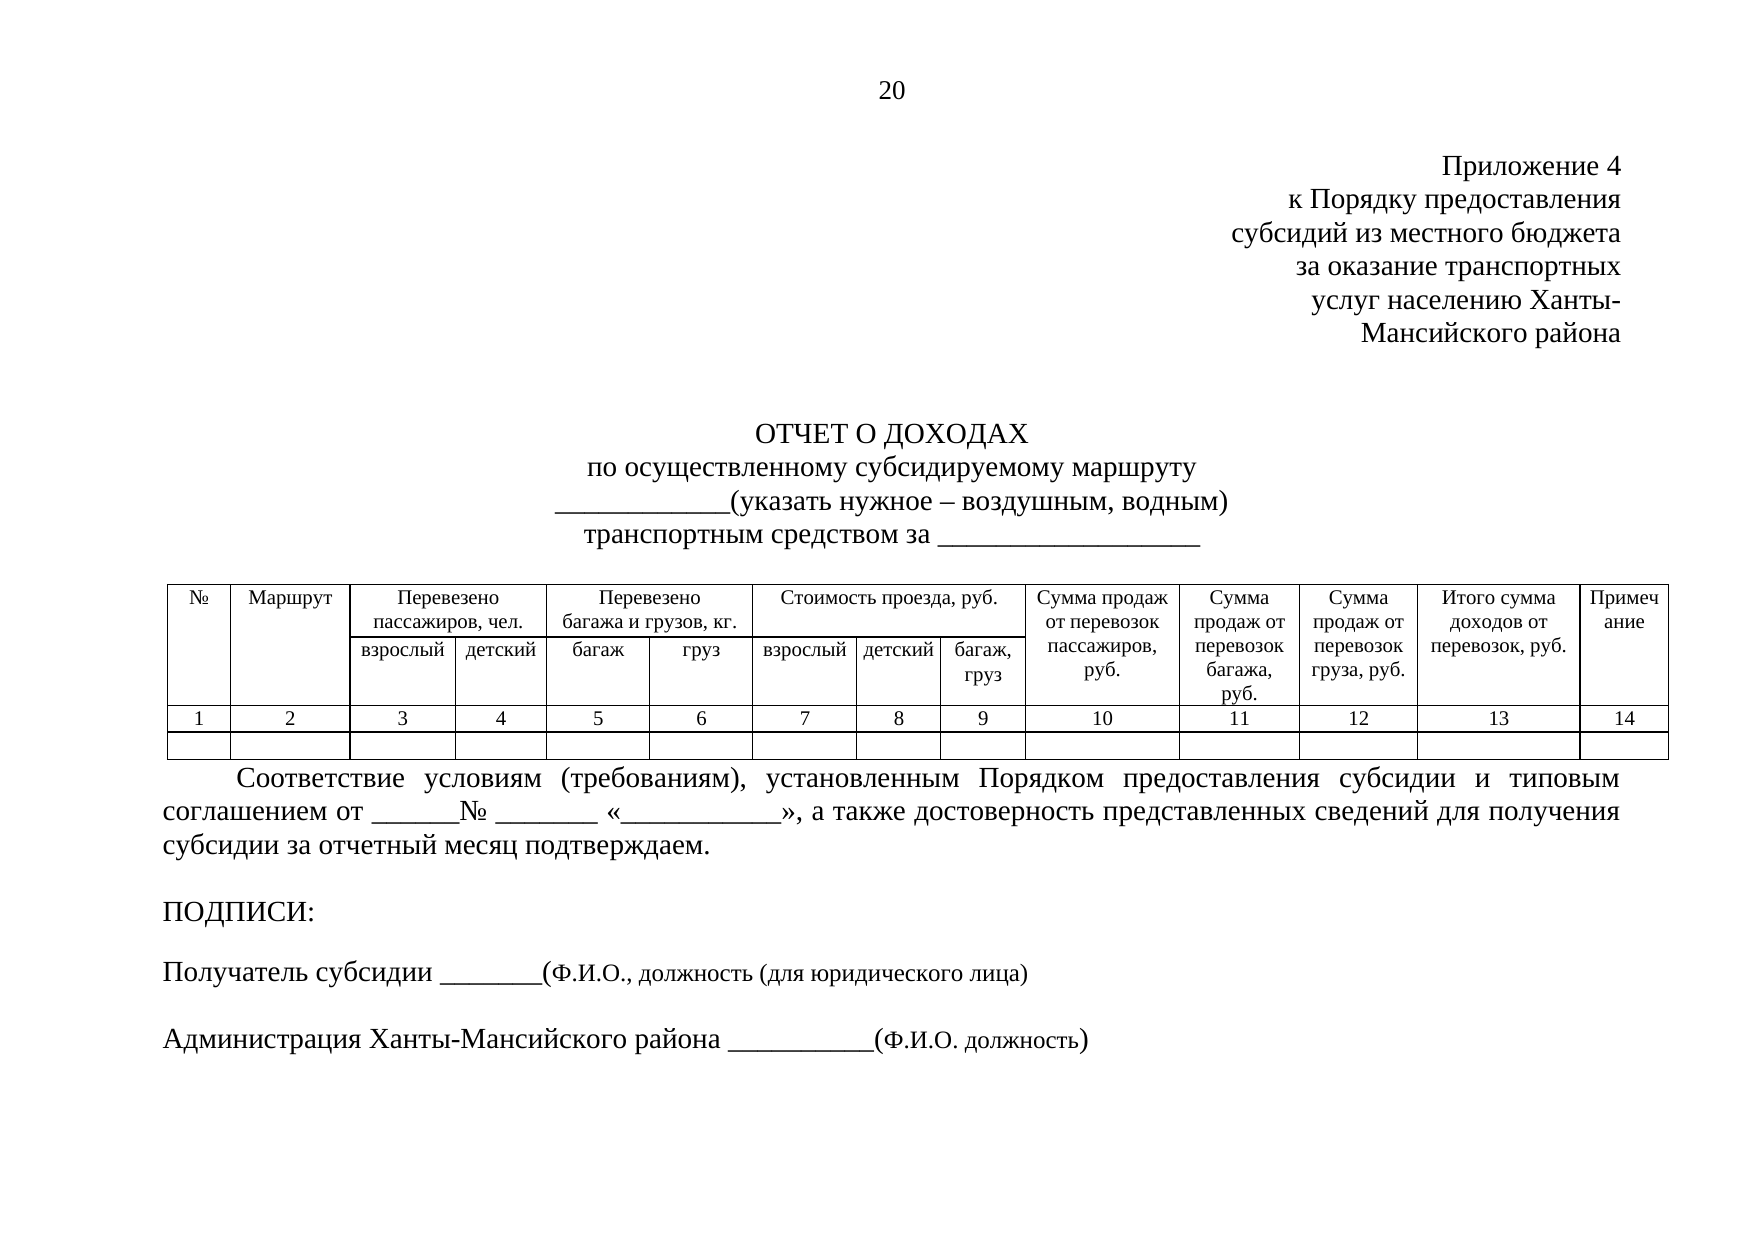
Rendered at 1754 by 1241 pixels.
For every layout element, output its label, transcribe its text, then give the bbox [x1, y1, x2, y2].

table_cell [456, 733, 546, 759]
table_header Сумма продаж от перевозок багажа, руб. [1180, 585, 1299, 705]
table_header Маршрут [231, 585, 349, 705]
text Администрация Ханты-Мансийского района __________(Ф.И.О. должность) [162, 1021, 1621, 1055]
table_header Примечание [1581, 585, 1668, 705]
table_cell [1418, 733, 1579, 759]
text по осуществленному субсидируемому маршруту [162, 449, 1621, 483]
text за оказание транспортных [162, 248, 1621, 282]
table_cell 6 [650, 706, 752, 731]
table_cell 5 [547, 706, 649, 731]
text ОТЧЕТ О ДОХОДАХ [162, 416, 1621, 449]
table_cell [1026, 733, 1179, 759]
table_cell 8 [857, 706, 940, 731]
text Приложение 4 [162, 148, 1621, 181]
table_cell багаж [547, 638, 649, 705]
table_header Сумма продаж от перевозок пассажиров, руб. [1026, 585, 1179, 705]
text транспортным средством за __________________ [162, 517, 1621, 550]
table_cell 4 [456, 706, 546, 731]
text к Порядку предоставления [162, 181, 1621, 215]
table_cell [753, 733, 856, 759]
table_header № [168, 585, 230, 705]
text ____________(указать нужное – воздушным, водным) [162, 483, 1621, 517]
text Мансийского района [162, 315, 1621, 349]
text ПОДПИСИ: [162, 894, 1621, 928]
table_header Перевезено пассажиров, чел. [351, 585, 546, 636]
table_cell [547, 733, 649, 759]
table_cell [1581, 733, 1668, 759]
table_cell 12 [1300, 706, 1417, 731]
text Получатель субсидии _______(Ф.И.О., должность (для юридического лица) [162, 954, 1621, 988]
table_cell [941, 733, 1025, 759]
table_cell [351, 733, 455, 759]
table_cell [1300, 733, 1417, 759]
table_header Сумма продаж от перевозок груза, руб. [1300, 585, 1417, 705]
table_header Стоимость проезда, руб. [753, 585, 1025, 636]
table_cell 13 [1418, 706, 1579, 731]
table_cell [231, 733, 349, 759]
table_cell 14 [1581, 706, 1668, 731]
table_cell 11 [1180, 706, 1299, 731]
table_cell [650, 733, 752, 759]
table_cell детский [456, 638, 546, 705]
table_header Итого сумма доходов от перевозок, руб. [1418, 585, 1579, 705]
text субсидий из местного бюджета [162, 215, 1621, 248]
table_cell взрослый [351, 638, 455, 705]
table_cell взрослый [753, 638, 856, 705]
table_cell [1180, 733, 1299, 759]
text Соответствие условиям (требованиям), установленным Порядком предоставления субсидии и типовым соглашением от ______№ _______ «___________», а также достоверность представленных сведений для получения субсидии за отчетный месяц подтверждаем. [162, 760, 1621, 861]
table_cell 3 [351, 706, 455, 731]
table_cell детский [857, 638, 940, 705]
table_cell [168, 733, 230, 759]
table_cell багаж, груз [941, 638, 1025, 705]
table_cell 7 [753, 706, 856, 731]
table_header Перевезено багажа и грузов, кг. [547, 585, 752, 636]
table_cell 2 [231, 706, 349, 731]
text услуг населению Ханты- [162, 282, 1621, 315]
table_cell [857, 733, 940, 759]
table_cell груз [650, 638, 752, 705]
table_cell 10 [1026, 706, 1179, 731]
table_cell 9 [941, 706, 1025, 731]
table_cell 1 [168, 706, 230, 731]
